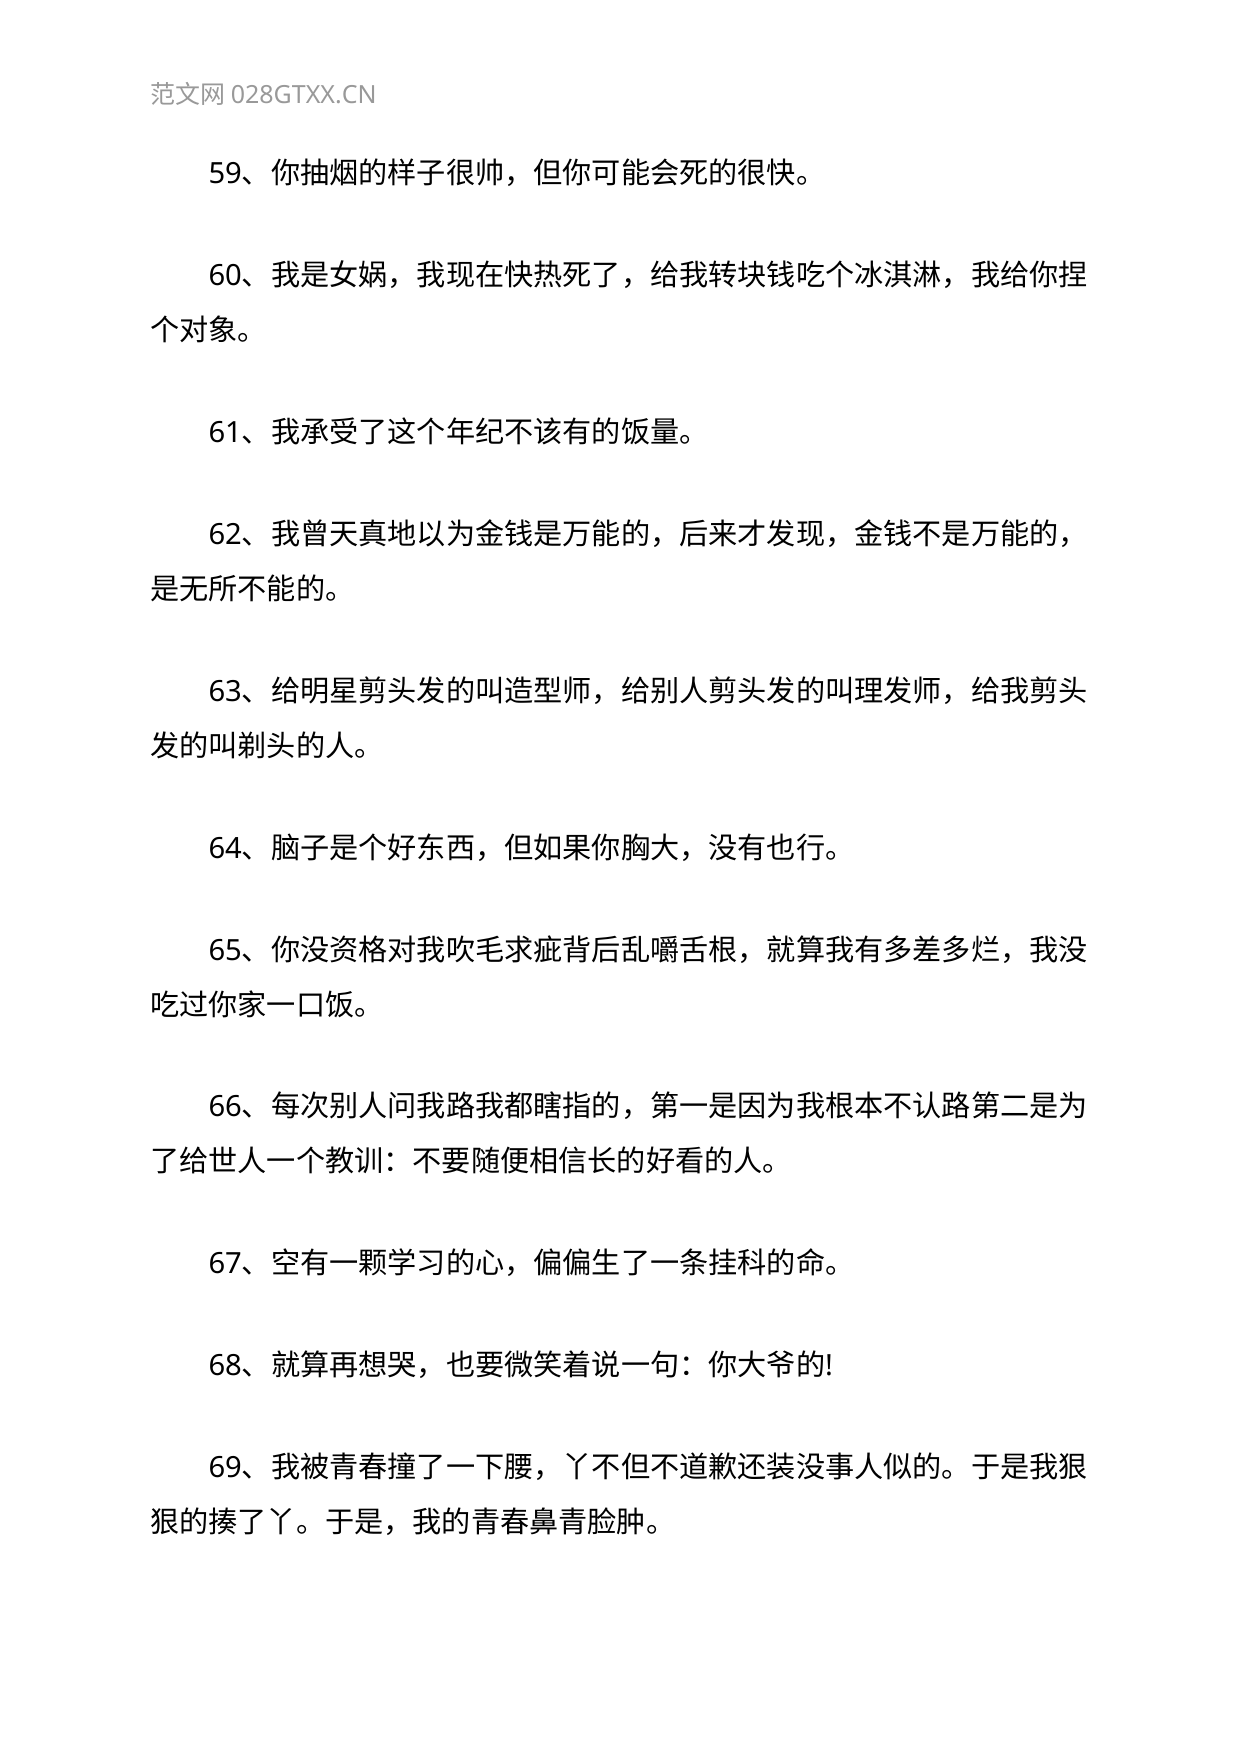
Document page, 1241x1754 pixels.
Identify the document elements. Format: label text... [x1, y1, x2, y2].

text 60、我是女娲，我现在快热死了，给我转块钱吃个冰淇淋，我给你捏个对象。 [150, 252, 1090, 349]
text 69、我被青春撞了一下腰，丫不但不道歉还装没事人似的。于是我狠狠的揍了丫。于是，我的青春鼻青脸肿。 [150, 1444, 1090, 1541]
text 67、空有一颗学习的心，偏偏生了一条挂科的命。 [150, 1240, 1090, 1282]
text 66、每次别人问我路我都瞎指的，第一是因为我根本不认路第二是为了给世人一个教训：不要随便相信长的好看的人。 [150, 1083, 1090, 1180]
text 65、你没资格对我吹毛求疵背后乱嚼舌根，就算我有多差多烂，我没吃过你家一口饭。 [150, 926, 1090, 1023]
text 68、就算再想哭，也要微笑着说一句：你大爷的! [150, 1342, 1090, 1384]
text 62、我曾天真地以为金钱是万能的，后来才发现，金钱不是万能的，是无所不能的。 [150, 511, 1090, 608]
text 59、你抽烟的样子很帅，但你可能会死的很快。 [150, 150, 1090, 192]
text 61、我承受了这个年纪不该有的饭量。 [150, 409, 1090, 451]
text 63、给明星剪头发的叫造型师，给别人剪头发的叫理发师，给我剪头发的叫剃头的人。 [150, 667, 1090, 765]
text 64、脑子是个好东西，但如果你胸大，没有也行。 [150, 824, 1090, 867]
